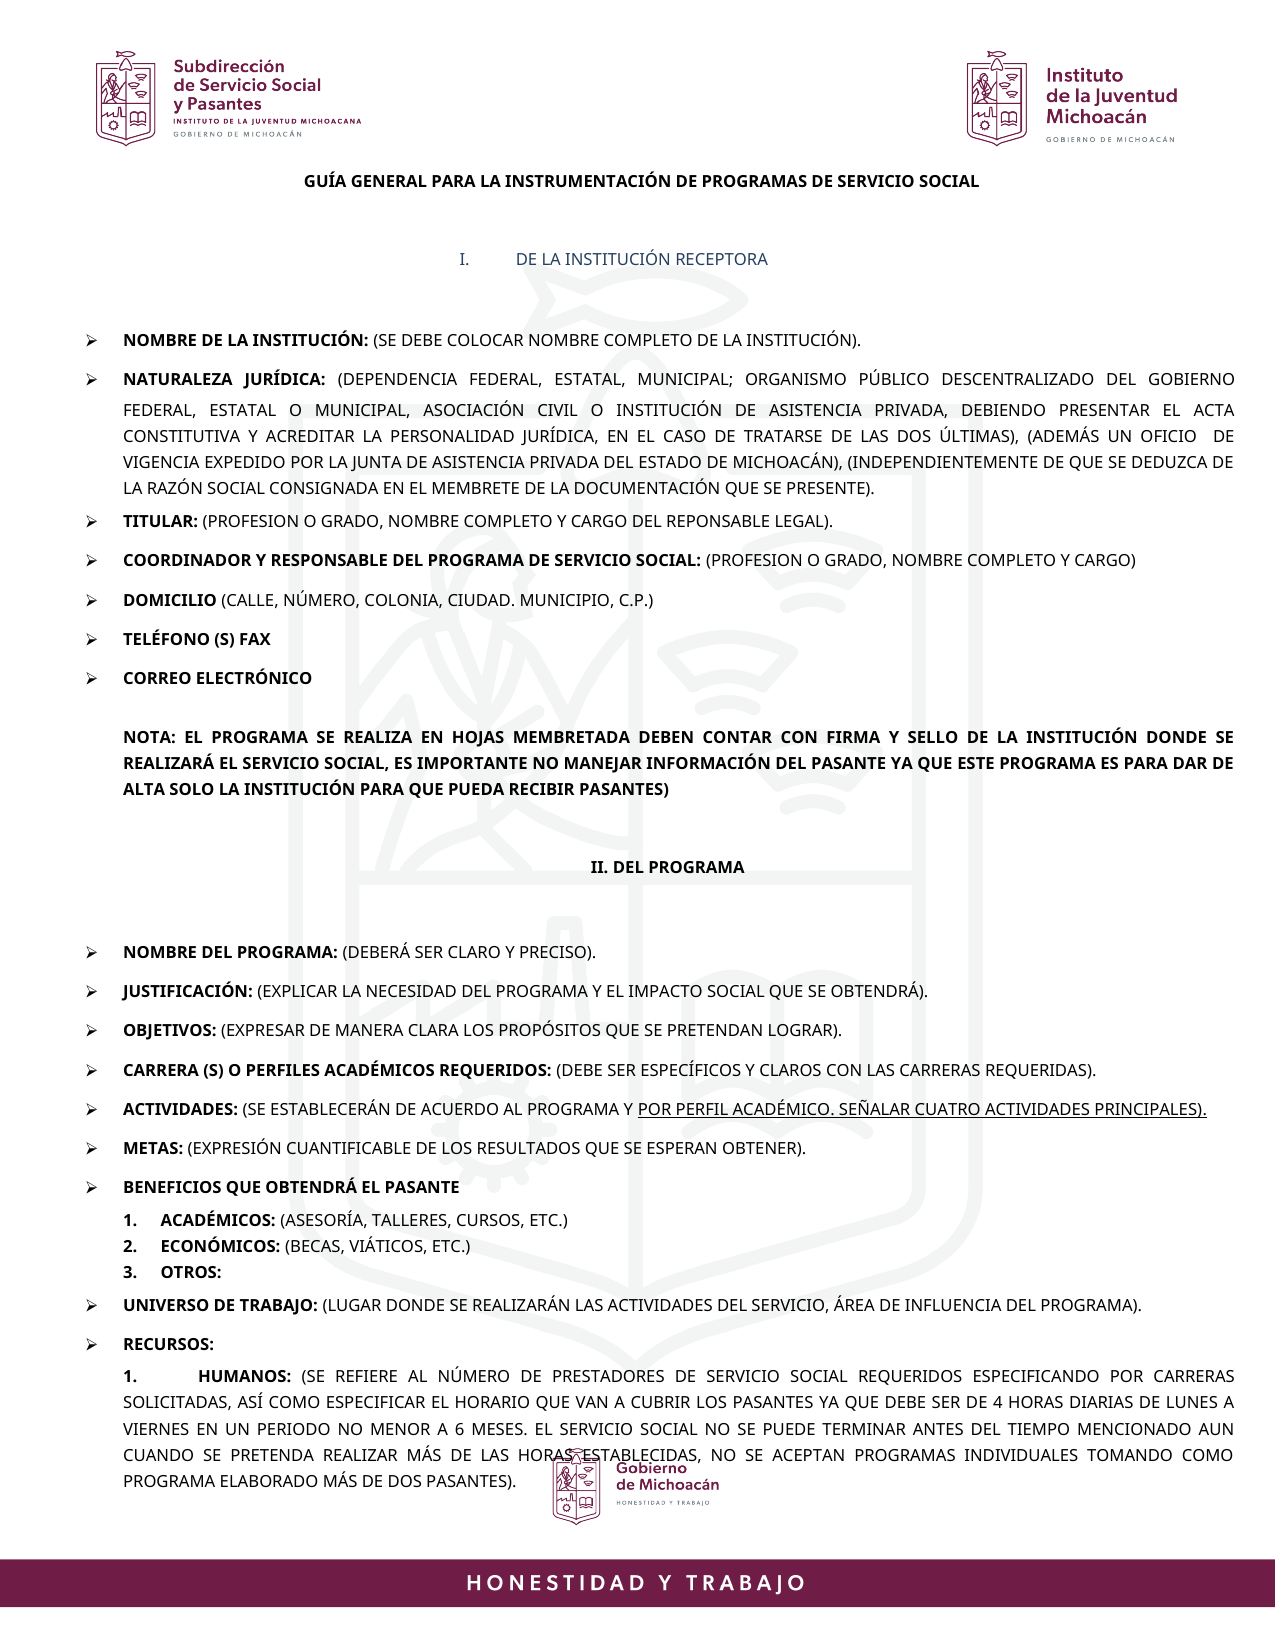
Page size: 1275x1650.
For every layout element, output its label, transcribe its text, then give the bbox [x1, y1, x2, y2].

list ECONÓMICOS: (BECAS, VIÁTICOS, ETC.) [123, 1234, 1235, 1257]
list NOMBRE DE LA INSTITUCIÓN: (SE DEBE COLOCAR NOMBRE COMPLETO DE LA INSTITUCIÓN). [85, 322, 1235, 356]
list METAS: (EXPRESIÓN CUANTIFICABLE DE LOS RESULTADOS QUE SE ESPERAN OBTENER). [85, 1130, 1235, 1164]
list CARRERA (S) O PERFILES ACADÉMICOS REQUERIDOS: (DEBE SER ESPECÍFICOS Y CLAROS CON LAS CARRERAS REQUERIDAS). [85, 1051, 1235, 1086]
picture [0, 0, 1275, 1650]
list TITULAR: (PROFESION O GRADO, NOMBRE COMPLETO Y CARGO DEL REPONSABLE LEGAL). [85, 503, 1235, 537]
list RECURSOS: [85, 1326, 1235, 1360]
list COORDINADOR Y RESPONSABLE DEL PROGRAMA DE SERVICIO SOCIAL: (PROFESION O GRADO, NOMBRE COMPLETO Y CARGO) [85, 542, 1235, 576]
text NOTA: EL PROGRAMA SE REALIZA EN HOJAS MEMBRETADA DEBEN CONTAR CON FIRMA Y SELLO DE LA INSTITUCIÓN DONDE SE REALIZARÁ EL SERVICIO SOCIAL, ES IMPORTANTE NO MANEJAR INFORMACIÓN DEL PASANTE YA QUE ESTE PROGRAMA ES PARA DAR DE ALTA SOLO LA INSTITUCIÓN PARA QUE PUEDA RECIBIR PASANTES) [123, 725, 1235, 800]
list NOMBRE DEL PROGRAMA: (DEBERÁ SER CLARO Y PRECISO). [85, 933, 1235, 968]
subtitle II. DEL PROGRAMA [100, 855, 1235, 878]
list CORREO ELECTRÓNICO [85, 660, 1235, 694]
list DOMICILIO (CALLE, NÚMERO, COLONIA, CIUDAD. MUNICIPIO, C.P.) [85, 581, 1235, 616]
list TELÉFONO (S) FAX [85, 621, 1235, 655]
text GUÍA GENERAL PARA LA INSTRUMENTACIÓN DE PROGRAMAS DE SERVICIO SOCIAL [48, 169, 1235, 192]
list ACTIVIDADES: (SE ESTABLECERÁN DE ACUERDO AL PROGRAMA Y POR PERFIL ACADÉMICO. SEÑALAR CUATRO ACTIVIDADES PRINCIPALES). [85, 1091, 1235, 1125]
list JUSTIFICACIÓN: (EXPLICAR LA NECESIDAD DEL PROGRAMA Y EL IMPACTO SOCIAL QUE SE OBTENDRÁ). [85, 973, 1235, 1007]
list ACADÉMICOS: (ASESORÍA, TALLERES, CURSOS, ETC.) [123, 1208, 1235, 1231]
list NATURALEZA JURÍDICA: (DEPENDENCIA FEDERAL, ESTATAL, MUNICIPAL; ORGANISMO PÚBLICO DESCENTRALIZADO DEL GOBIERNO FEDERAL, ESTATAL O MUNICIPAL, ASOCIACIÓN CIVIL O INSTITUCIÓN DE ASISTENCIA PRIVADA, DEBIENDO PRESENTAR EL ACTA CONSTITUTIVA Y ACREDITAR LA PERSONALIDAD JURÍDICA, EN EL CASO DE TRATARSE DE LAS DOS ÚLTIMAS), (ADEMÁS UN OFICIO DE VIGENCIA EXPEDIDO POR LA JUNTA DE ASISTENCIA PRIVADA DEL ESTADO DE MICHOACÁN), (INDEPENDIENTEMENTE DE QUE SE DEDUZCA DE LA RAZÓN SOCIAL CONSIGNADA EN EL MEMBRETE DE LA DOCUMENTACIÓN QUE SE PRESENTE). [85, 361, 1235, 499]
list OTROS: [123, 1261, 1235, 1283]
list BENEFICIOS QUE OBTENDRÁ EL PASANTE [85, 1169, 1235, 1203]
list OBJETIVOS: (EXPRESAR DE MANERA CLARA LOS PROPÓSITOS QUE SE PRETENDAN LOGRAR). [85, 1012, 1235, 1046]
list HUMANOS: (SE REFIERE AL NÚMERO DE PRESTADORES DE SERVICIO SOCIAL REQUERIDOS ESPECIFICANDO POR CARRERAS SOLICITADAS, ASÍ COMO ESPECIFICAR EL HORARIO QUE VAN A CUBRIR LOS PASANTES YA QUE DEBE SER DE 4 HORAS DIARIAS DE LUNES A VIERNES EN UN PERIODO NO MENOR A 6 MESES. EL SERVICIO SOCIAL NO SE PUEDE TERMINAR ANTES DEL TIEMPO MENCIONADO AUN CUANDO SE PRETENDA REALIZAR MÁS DE LAS HORAS ESTABLECIDAS, NO SE ACEPTAN PROGRAMAS INDIVIDUALES TOMANDO COMO PROGRAMA ELABORADO MÁS DE DOS PASANTES). [123, 1365, 1235, 1492]
subtitle DE LA INSTITUCIÓN RECEPTORA [0, 247, 1235, 270]
list UNIVERSO DE TRABAJO: (LUGAR DONDE SE REALIZARÁN LAS ACTIVIDADES DEL SERVICIO, ÁREA DE INFLUENCIA DEL PROGRAMA). [85, 1287, 1235, 1321]
